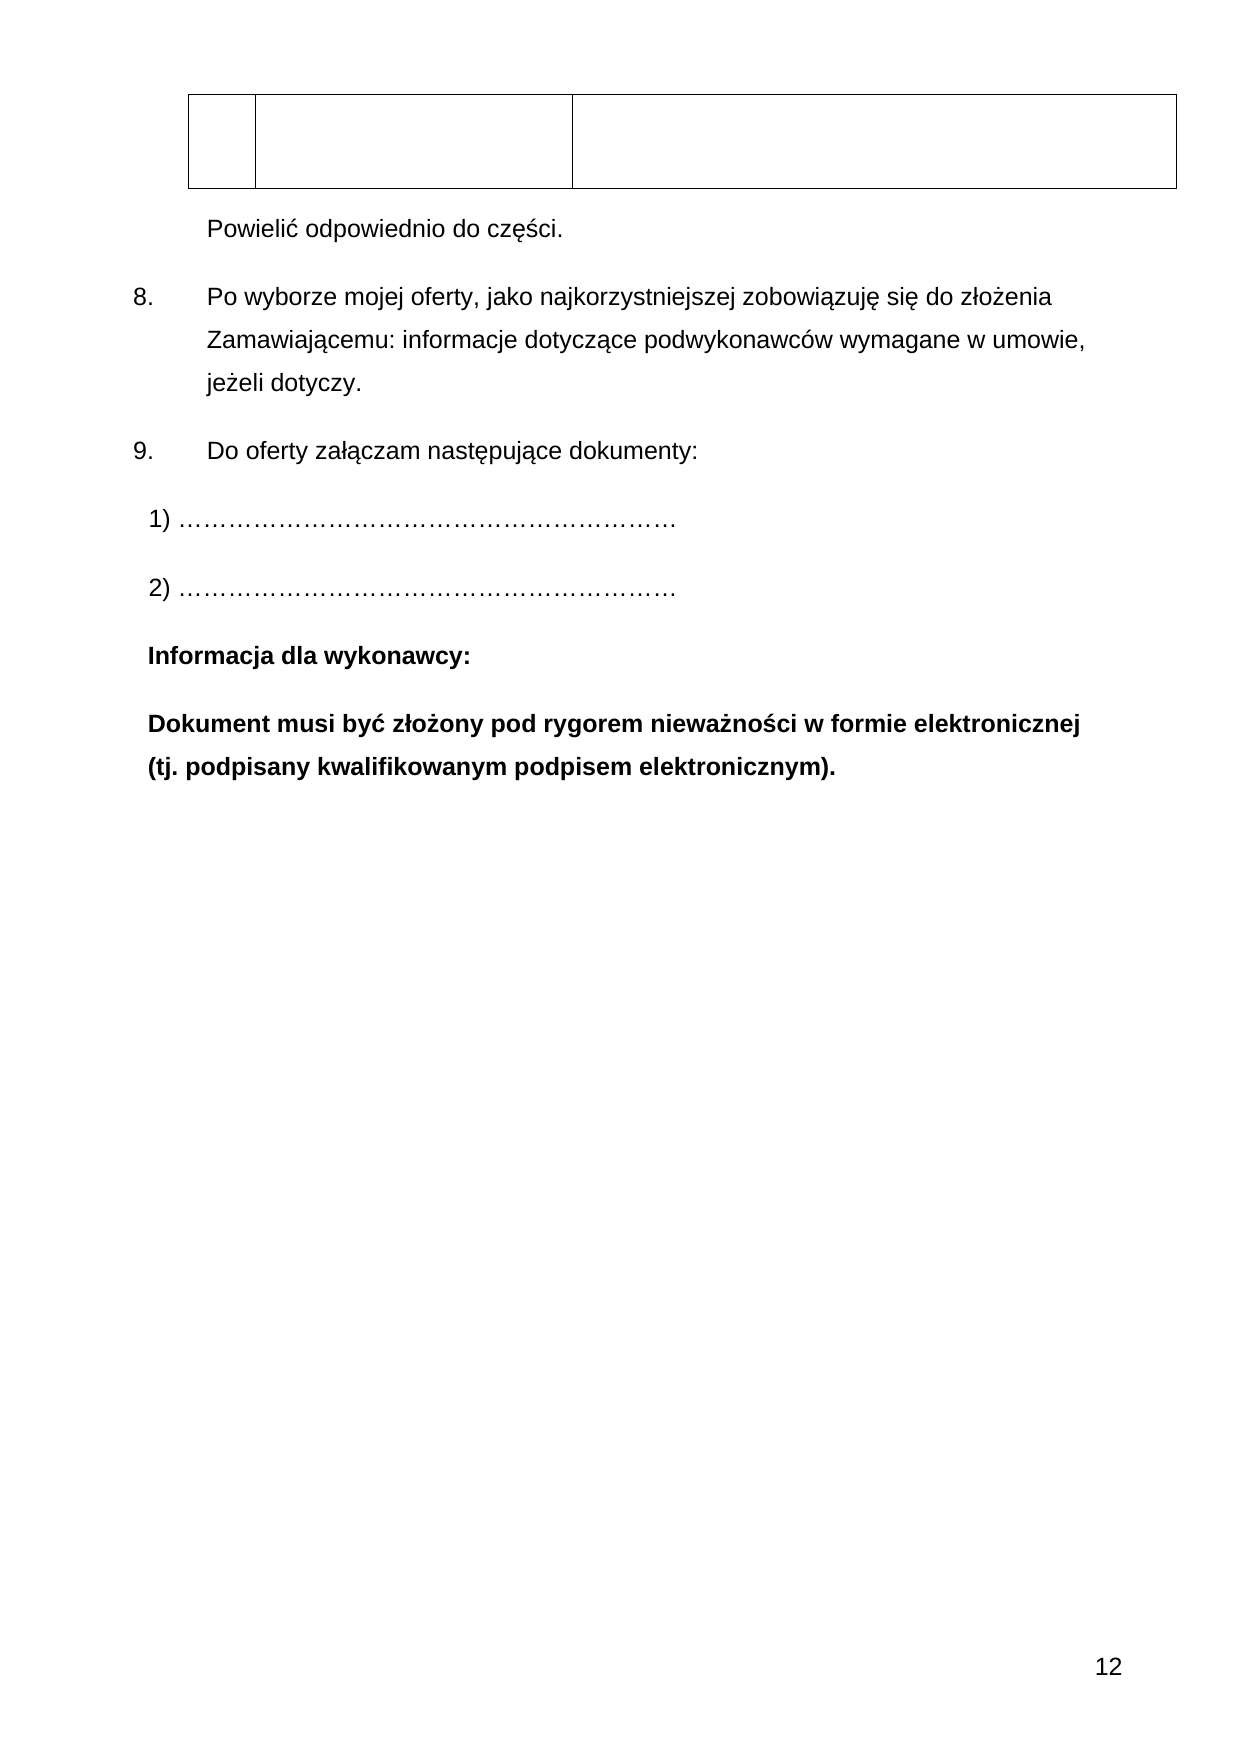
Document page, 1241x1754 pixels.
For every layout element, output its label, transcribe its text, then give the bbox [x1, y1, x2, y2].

list Do oferty załączam następujące dokumenty: [133, 436, 1122, 465]
text Informacja dla wykonawcy: [148, 641, 1122, 669]
text Dokument musi być złożony pod rygorem nieważności w formie elektronicznej (tj. podpisany kwalifikowanym podpisem elektronicznym). [148, 709, 1122, 781]
list Po wyborze mojej oferty, jako najkorzystniejszej zobowiązuję się do złożenia Zamawiającemu: informacje dotyczące podwykonawców wymagane w umowie, jeżeli dotyczy. [133, 282, 1122, 397]
table_cell [256, 95, 572, 188]
table_cell [573, 95, 1176, 188]
list Powielić odpowiednio do części. [207, 214, 1122, 242]
table_cell [189, 95, 255, 188]
text 1) …………………………………………………… [148, 504, 1122, 533]
text 2) …………………………………………………… [148, 572, 1122, 601]
